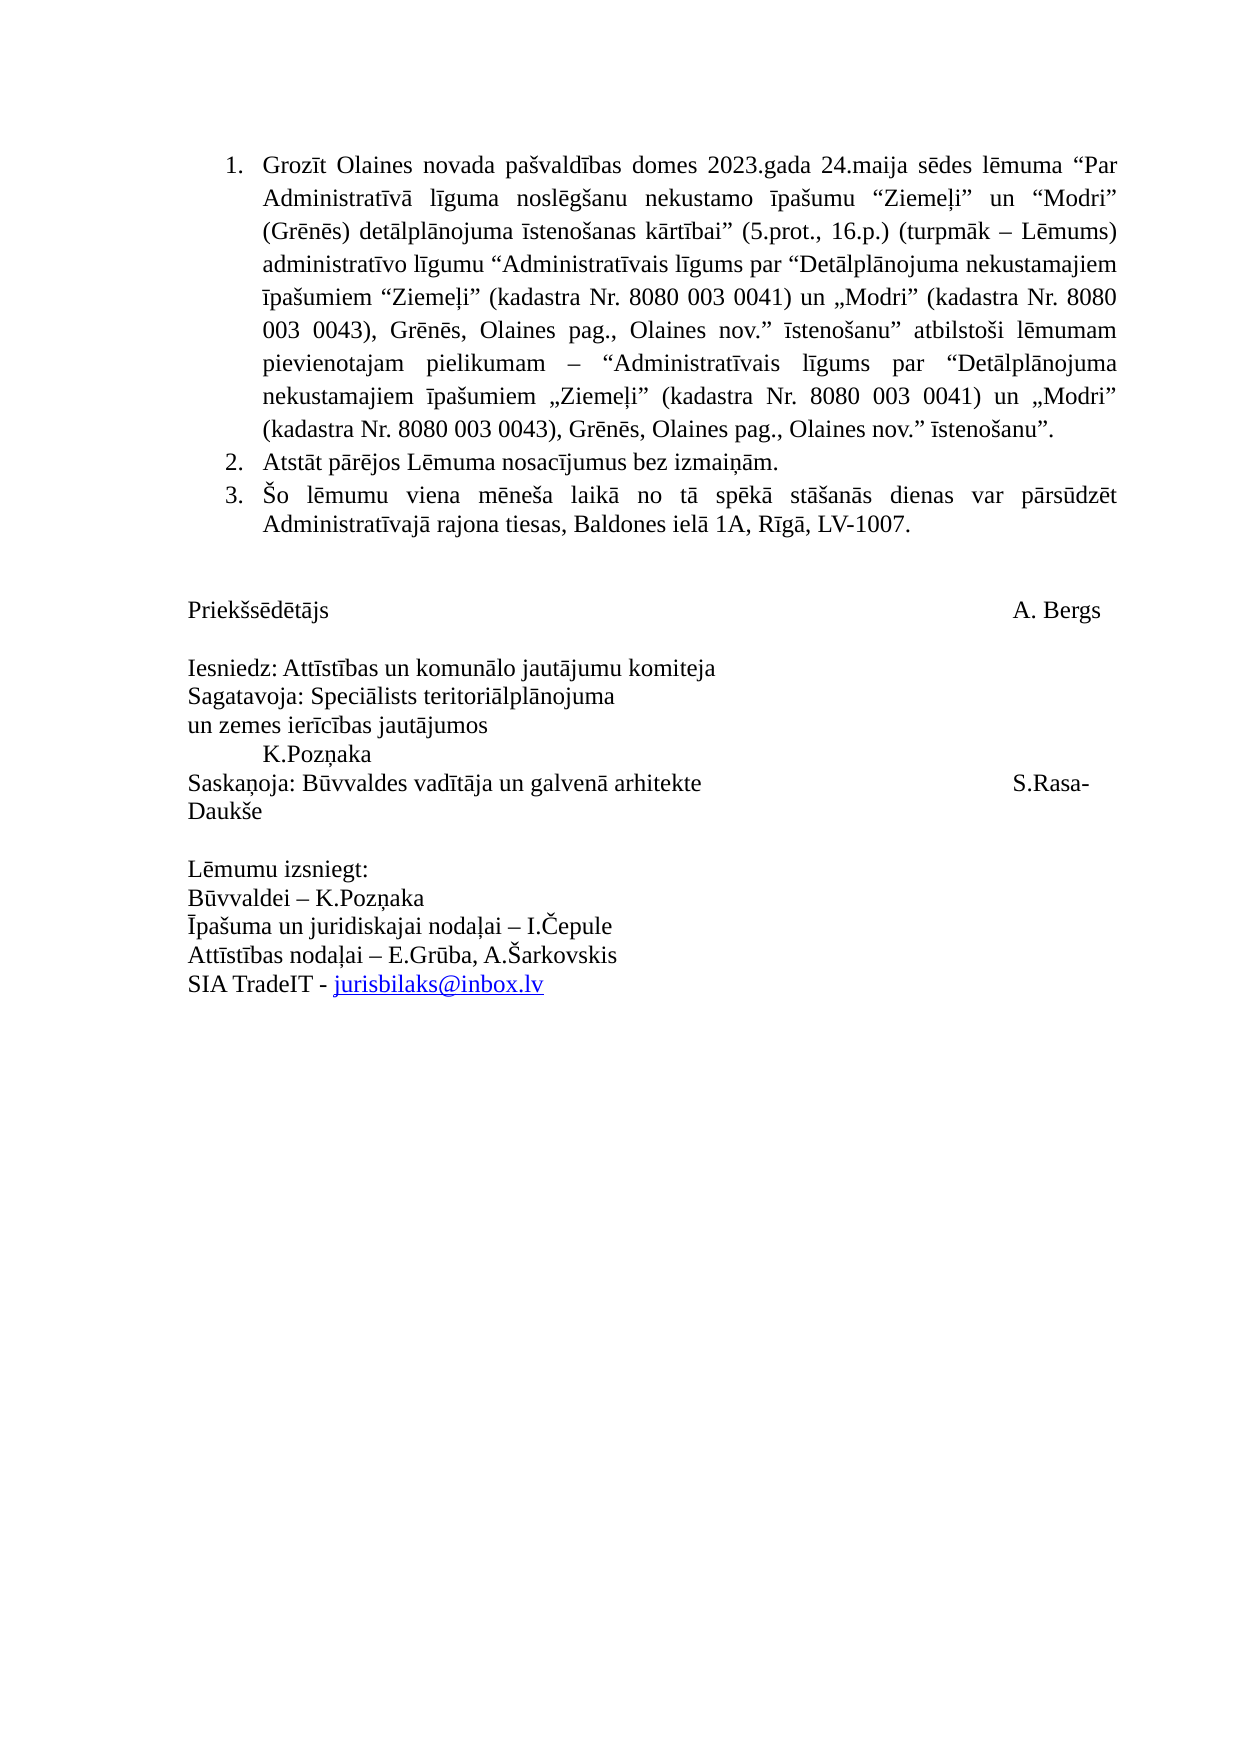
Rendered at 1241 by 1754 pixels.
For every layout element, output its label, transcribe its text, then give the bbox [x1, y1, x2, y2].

text Attīstības nodaļai – E.Grūba, A.Šarkovskis [187, 940, 1118, 969]
text Saskaņoja: Būvvaldes vadītāja un galvenā arhitekte S.Rasa-Daukše [187, 768, 1118, 825]
text SIA TradeIT - jurisbilaks@inbox.lv [187, 969, 1118, 998]
text un zemes ierīcības jautājumos K.Pozņaka [187, 710, 1118, 768]
text Iesniedz: Attīstības un komunālo jautājumu komiteja [187, 653, 1118, 681]
text Īpašuma un juridiskajai nodaļai – I.Čepule [187, 911, 1118, 940]
list Grozīt Olaines novada pašvaldības domes 2023.gada 24.maija sēdes lēmuma “Par Administratīvā līguma noslēgšanu nekustamo īpašumu “Ziemeļi” un “Modri” (Grēnēs) detālplānojuma īstenošanas kārtībai” (5.prot., 16.p.) (turpmāk – Lēmums) administratīvo līgumu “Administratīvais līgums par “Detālplānojuma nekustamajiem īpašumiem “Ziemeļi” (kadastra Nr. 8080 003 0041) un „Modri” (kadastra Nr. 8080 003 0043), Grēnēs, Olaines pag., Olaines nov.” īstenošanu” atbilstoši lēmumam pievienotajam pielikumam – “Administratīvais līgums par “Detālplānojuma nekustamajiem īpašumiem „Ziemeļi” (kadastra Nr. 8080 003 0041) un „Modri” (kadastra Nr. 8080 003 0043), Grēnēs, Olaines pag., Olaines nov.” īstenošanu”. [225, 150, 1118, 443]
text Būvvaldei – K.Pozņaka [187, 883, 1118, 911]
text Priekšsēdētājs A. Bergs [187, 595, 1118, 624]
list Atstāt pārējos Lēmuma nosacījumus bez izmaiņām. [225, 447, 1118, 476]
text Sagatavoja: Speciālists teritoriālplānojuma [187, 681, 1118, 710]
list Šo lēmumu viena mēneša laikā no tā spēkā stāšanās dienas var pārsūdzēt Administratīvajā rajona tiesas, Baldones ielā 1A, Rīgā, LV-1007. [225, 480, 1118, 538]
text Lēmumu izsniegt: [187, 854, 1118, 883]
